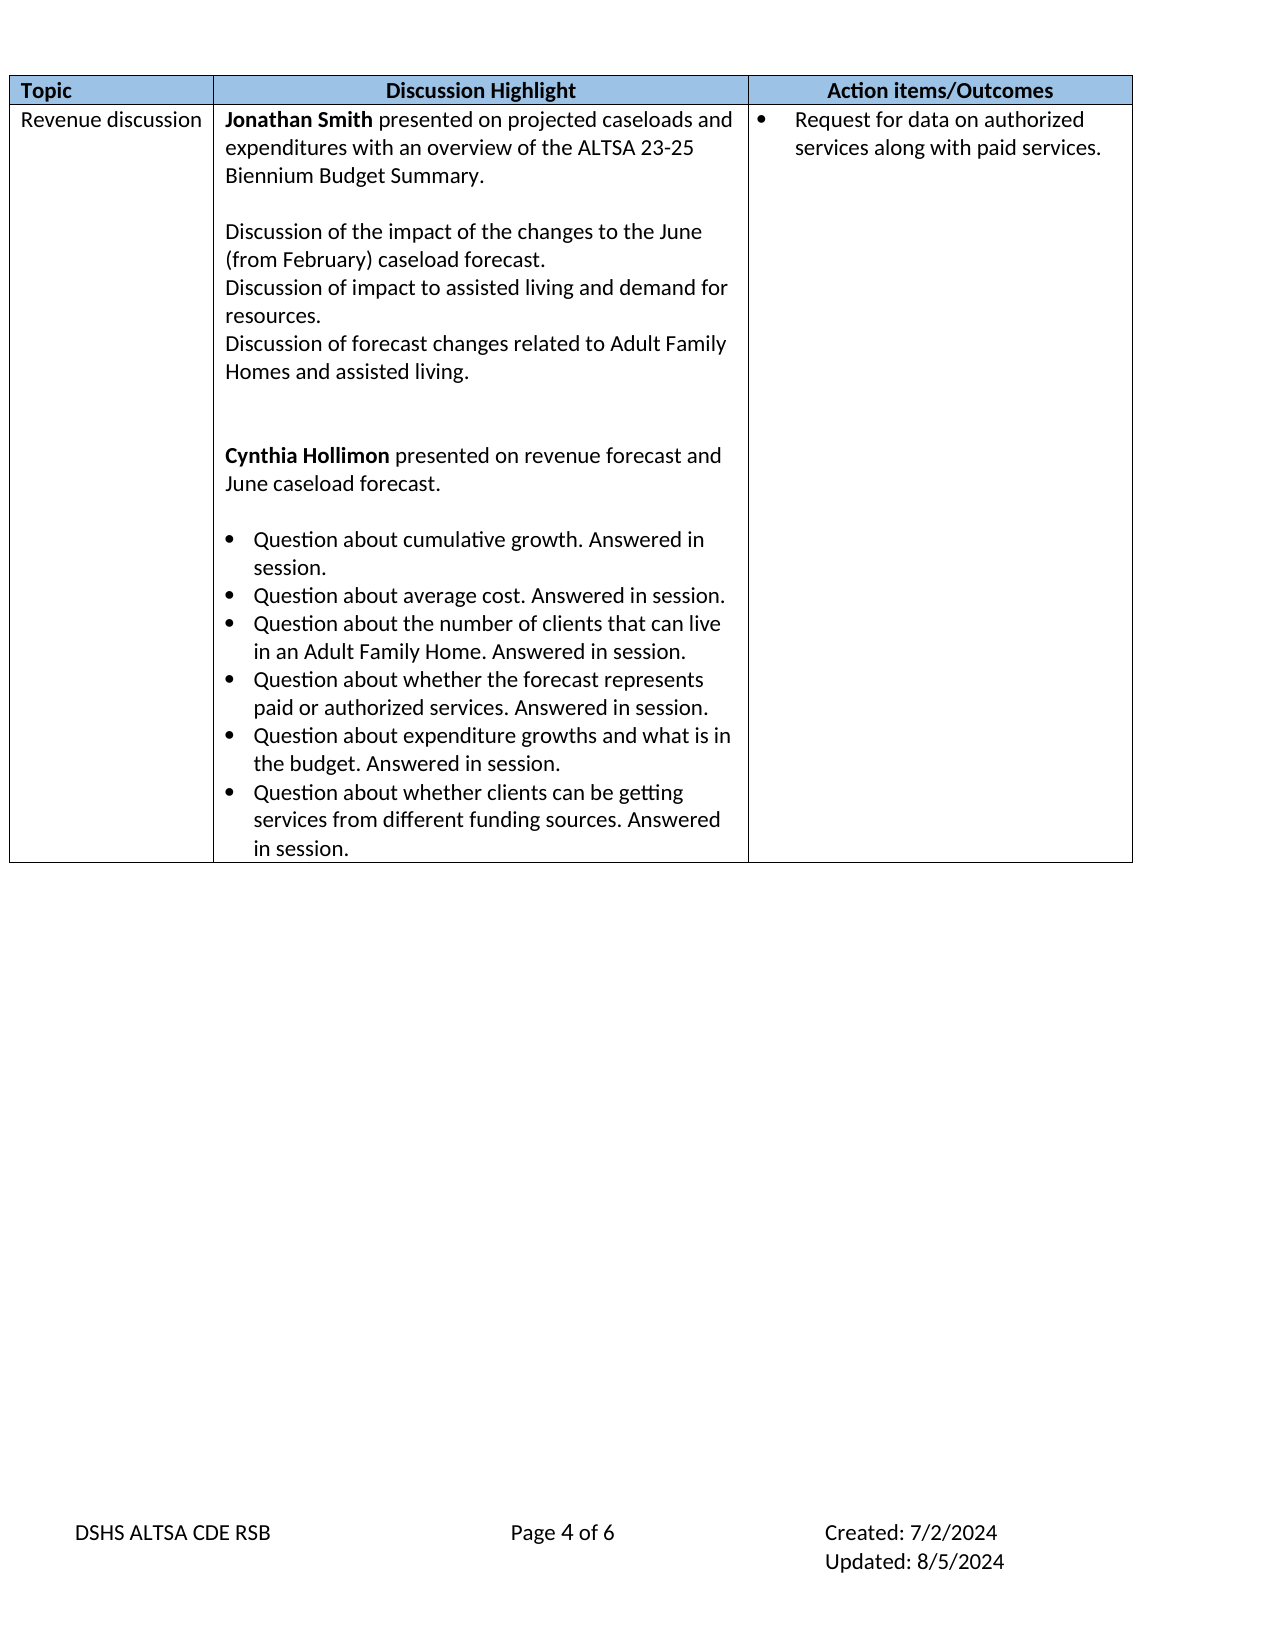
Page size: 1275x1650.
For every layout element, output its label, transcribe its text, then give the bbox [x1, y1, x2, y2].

table_cell Jonathan Smith presented on projected caseloads and expenditures with an overview of the ALTSA 23-25 Biennium Budget Summary. Discussion of the impact of the changes to the June (from February) caseload forecast. Discussion of impact to assisted living and demand for resources. Discussion of forecast changes related to Adult Family Homes and assisted living. Cynthia Hollimon presented on revenue forecast and June caseload forecast. Question about cumulative growth. Answered in session. Question about average cost. Answered in session. Question about the number of clients that can live in an Adult Family Home. Answered in session. Question about whether the forecast represents paid or authorized services. Answered in session. Question about expenditure growths and what is in the budget. Answered in session. Question about whether clients can be getting services from different funding sources. Answered in session. [214, 105, 748, 862]
table_cell Revenue discussion [10, 105, 213, 862]
table_cell Request for data on authorized services along with paid services. [749, 105, 1132, 862]
table_header Topic [10, 76, 213, 104]
table_header Discussion Highlight [214, 76, 748, 104]
table_header Action items/Outcomes [749, 76, 1132, 104]
